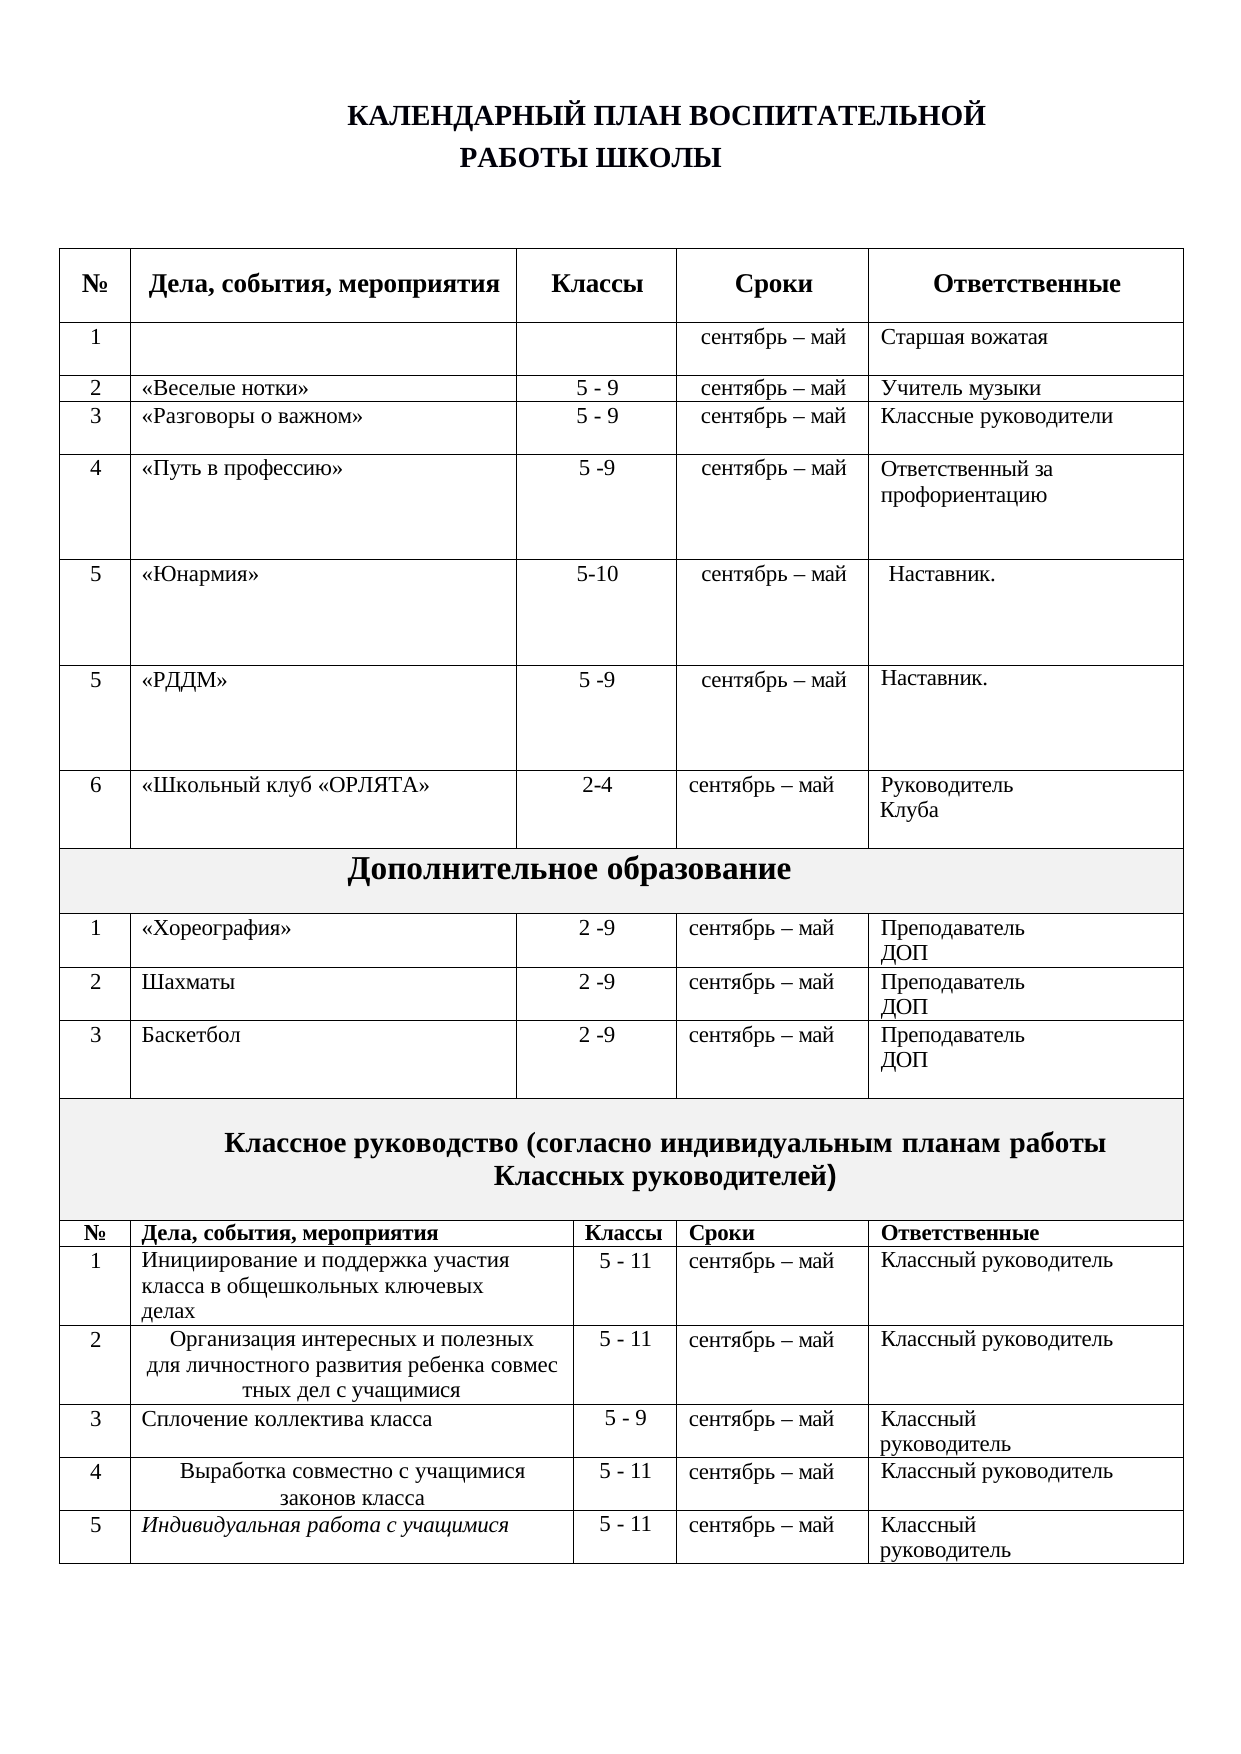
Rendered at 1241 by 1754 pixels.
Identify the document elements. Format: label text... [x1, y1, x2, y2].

table_cell 6 [60, 771, 130, 847]
table_cell 2 [60, 1326, 130, 1404]
table_cell 5 - 11 [574, 1247, 676, 1325]
table_cell Учитель музыки [869, 376, 1183, 401]
table_cell 1 [60, 323, 130, 375]
table_cell сентябрь – май [677, 1247, 868, 1325]
table_cell 4 [60, 455, 130, 559]
table_cell Организация интересных и полезных для личностного развития ребенка совмес тных дел с учащимися [131, 1326, 573, 1404]
table_cell сентябрь – май [677, 968, 868, 1020]
table_cell 5 -9 [517, 666, 676, 770]
table_cell 5 [60, 1511, 130, 1563]
table_cell Наставник. [869, 560, 1183, 665]
table_cell [131, 323, 516, 375]
table_cell Классные руководители [869, 402, 1183, 454]
table_cell 2 [60, 968, 130, 1020]
table_header Классы [517, 249, 676, 322]
table_cell Сплочение коллектива класса [131, 1405, 573, 1457]
table_cell Классный руководитель [869, 1326, 1183, 1404]
table_cell Классы [574, 1221, 676, 1246]
table_cell сентябрь – май [677, 1405, 868, 1457]
table_cell сентябрь – май [677, 560, 868, 665]
table_cell 5 [60, 666, 130, 770]
title РАБОТЫ ШКОЛЫ [0, 141, 1181, 174]
table_cell 2-4 [517, 771, 676, 847]
table_cell Баскетбол [131, 1021, 516, 1097]
table_cell 2 [60, 376, 130, 401]
table_cell Ответственный за профориентацию [869, 455, 1183, 559]
table_cell 5 - 9 [574, 1405, 676, 1457]
table_cell сентябрь – май [677, 402, 868, 454]
table_cell Шахматы [131, 968, 516, 1020]
table_header № [60, 249, 130, 322]
table_cell Классный руководитель [869, 1511, 1183, 1563]
table_cell [517, 323, 676, 375]
table_cell Инициирование и поддержка участия класса в общешкольных ключевых делах [131, 1247, 573, 1325]
table_cell 5 - 11 [574, 1511, 676, 1563]
table_cell «Юнармия» [131, 560, 516, 665]
table_cell 1 [60, 1247, 130, 1325]
table_cell «Школьный клуб «ОРЛЯТА» [131, 771, 516, 847]
table_cell «РДДМ» [131, 666, 516, 770]
table_cell 2 -9 [517, 914, 676, 967]
table_cell сентябрь – май [677, 455, 868, 559]
table_cell 5 - 11 [574, 1326, 676, 1404]
table_cell 4 [60, 1458, 130, 1510]
table_cell 5-10 [517, 560, 676, 665]
table_cell сентябрь – май [677, 1511, 868, 1563]
table_cell сентябрь – май [677, 376, 868, 401]
table_cell 2 -9 [517, 968, 676, 1020]
table_cell «Хореография» [131, 914, 516, 967]
table_cell сентябрь – май [677, 914, 868, 967]
table_cell сентябрь – май [677, 323, 868, 375]
table_cell Классный руководитель [869, 1247, 1183, 1325]
table_cell Выработка совместно с учащимися законов класса [131, 1458, 573, 1510]
table_header Ответственные [869, 249, 1183, 322]
table_cell сентябрь – май [677, 666, 868, 770]
table_cell 5 - 9 [517, 402, 676, 454]
table_cell «Веселые нотки» [131, 376, 516, 401]
table_cell 5 - 11 [574, 1458, 676, 1510]
table_cell Наставник. [869, 666, 1183, 770]
table_cell Сроки [677, 1221, 868, 1246]
table_cell № [60, 1221, 130, 1246]
table_cell 5 - 9 [517, 376, 676, 401]
table_cell Классное руководство (согласно индивидуальным планам работы Классных руководителей) [60, 1099, 1183, 1220]
table_header Дела, события, мероприятия [131, 249, 516, 322]
table_cell Дела, события, мероприятия [131, 1221, 573, 1246]
table_cell Классный руководитель [869, 1405, 1183, 1457]
table_cell Индивидуальная работа с учащимися [131, 1511, 573, 1563]
table_cell «Разговоры о важном» [131, 402, 516, 454]
table_cell 1 [60, 914, 130, 967]
table_cell Ответственные [869, 1221, 1183, 1246]
table_cell сентябрь – май [677, 1326, 868, 1404]
table_cell Руководитель Клуба [869, 771, 1183, 847]
table_cell Старшая вожатая [869, 323, 1183, 375]
table_cell 3 [60, 402, 130, 454]
table_cell Преподаватель ДОП [869, 914, 1183, 967]
table_cell 5 -9 [517, 455, 676, 559]
table_cell Классный руководитель [869, 1458, 1183, 1510]
table_cell 3 [60, 1405, 130, 1457]
table_cell сентябрь – май [677, 771, 868, 847]
table_cell «Путь в профессию» [131, 455, 516, 559]
table_cell Дополнительное образование [60, 849, 1183, 913]
title КАЛЕНДАРНЫЙ ПЛАН ВОСПИТАТЕЛЬНОЙ [0, 98, 1181, 131]
table_cell 3 [60, 1021, 130, 1097]
table_cell Преподаватель ДОП [869, 1021, 1183, 1097]
table_cell Преподаватель ДОП [869, 968, 1183, 1020]
table_cell 2 -9 [517, 1021, 676, 1097]
table_cell 5 [60, 560, 130, 665]
table_cell сентябрь – май [677, 1458, 868, 1510]
table_header Сроки [677, 249, 868, 322]
table_cell сентябрь – май [677, 1021, 868, 1097]
